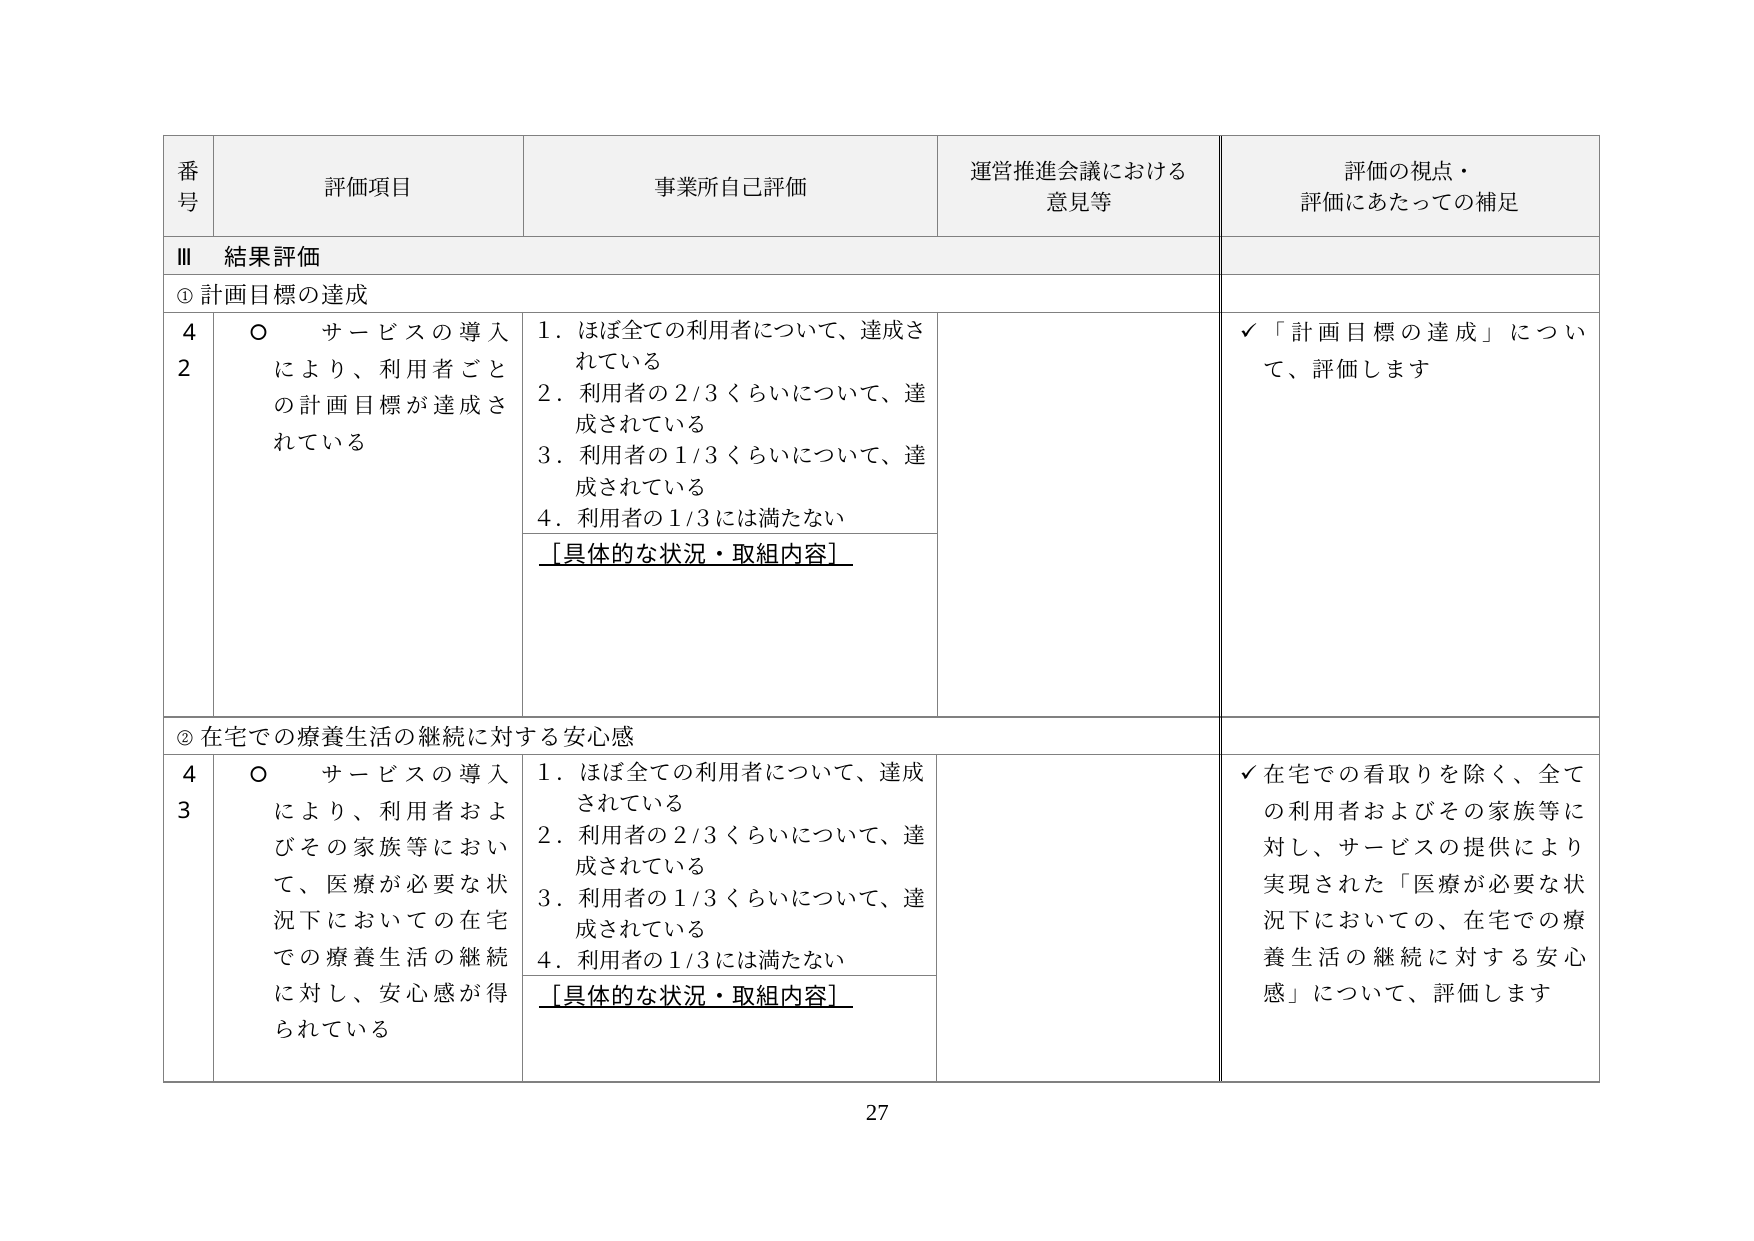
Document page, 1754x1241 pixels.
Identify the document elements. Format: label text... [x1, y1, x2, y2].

table_cell ［具体的な状況・取組内容］ [523, 976, 936, 1081]
table_cell サービスの導入により、利用者ごとの計画目標が達成されている [214, 313, 522, 716]
table_cell 在宅での看取りを除く、全ての利用者およびその家族等に対し、サービスの提供により実現された「医療が必要な状況下においての、在宅での療養生活の継続に対する安心感」について、評価します [1222, 755, 1599, 1081]
table_cell １．ほぼ全ての利用者について、達成されている ２．利用者の２/３くらいについて、達成されている ３．利用者の１/３くらいについて、達成されている ４．利用者の１/３には満たない [523, 313, 937, 533]
table_cell サービスの導入により、利用者およびその家族等において、医療が必要な状況下においての在宅での療養生活の継続に対し、安心感が得られている [214, 755, 522, 1081]
table_header 評価項目 [214, 136, 523, 236]
table_header 運営推進会議における 意見等 [938, 136, 1219, 236]
table_cell [937, 755, 1219, 1081]
table_cell ② 在宅での療養生活の継続に対する安心感 [164, 718, 1219, 754]
table_cell [1222, 237, 1599, 274]
table_cell ［具体的な状況・取組内容］ [523, 534, 937, 716]
table_header 評価の視点・ 評価にあたっての補足 [1222, 136, 1599, 236]
table_header 番号 [164, 136, 213, 236]
table_cell 42 [164, 313, 213, 716]
table_cell 43 [164, 755, 213, 1081]
table_header 事業所自己評価 [524, 136, 937, 236]
table_cell [1222, 718, 1599, 754]
table_cell [938, 313, 1219, 716]
table_cell Ⅲ 結果評価 [164, 237, 1219, 274]
table_cell １．ほぼ全ての利用者について、達成されている ２．利用者の２/３くらいについて、達成されている ３．利用者の１/３くらいについて、達成されている ４．利用者の１/３には満たない [523, 755, 936, 975]
table_cell 「計画目標の達成」について、評価します [1222, 313, 1599, 716]
table_cell [1222, 275, 1599, 312]
table_cell ① 計画目標の達成 [164, 275, 1219, 312]
